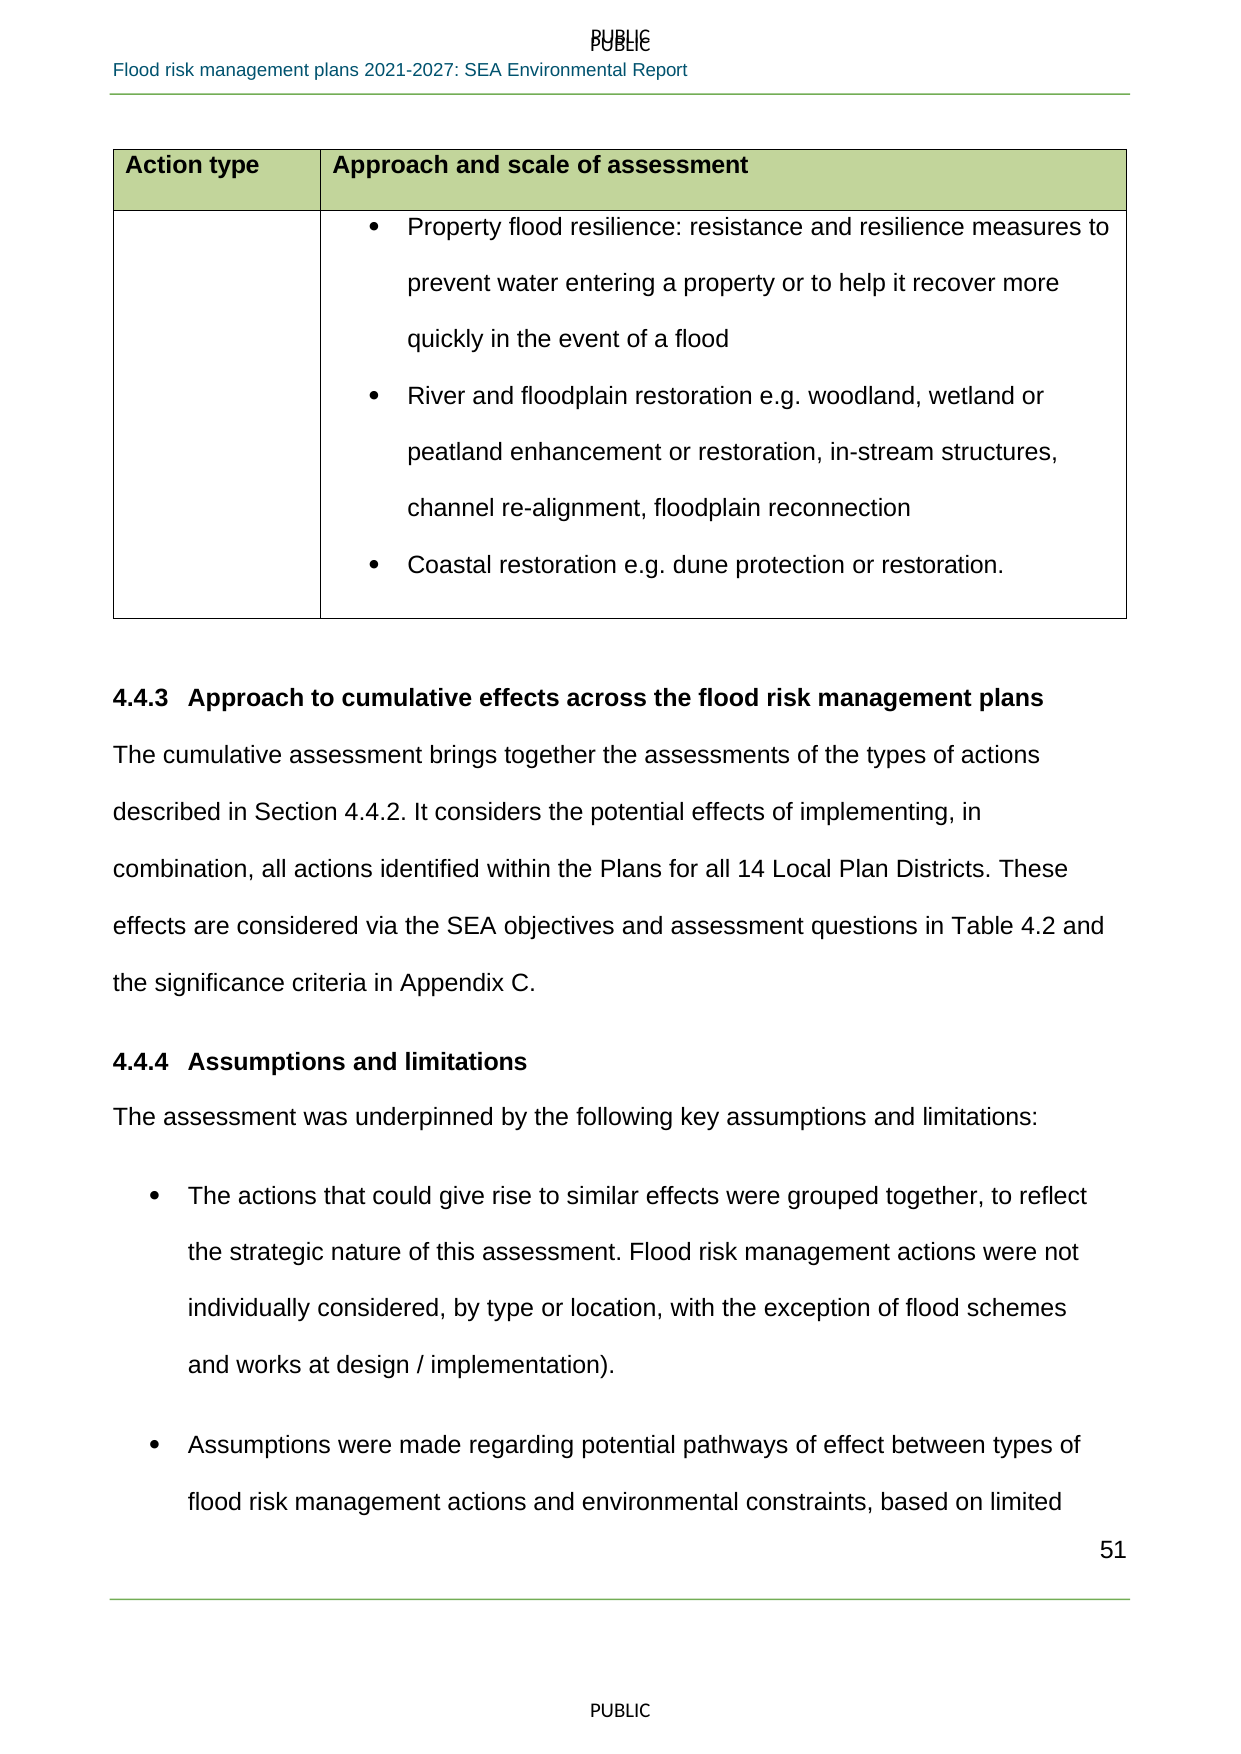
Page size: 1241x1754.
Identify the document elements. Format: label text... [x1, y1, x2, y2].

table_cell [114, 211, 320, 618]
table_cell Property flood resilience: resistance and resilience measures to prevent water entering a property or to help it recover more quickly in the event of a flood River and floodplain restoration e.g. woodland, wetland or peatland enhancement or restoration, in-stream structures, channel re-alignment, floodplain reconnection Coastal restoration e.g. dune protection or restoration. [321, 211, 1126, 618]
subtitle Assumptions and limitations [113, 1047, 1138, 1076]
text effects are considered via the SEA objectives and assessment questions in Table 4.2 and the significance criteria in Appendix C. [113, 911, 1126, 997]
list Approach to cumulative effects across the flood risk management plans The cumulative assessment brings together the assessments of the types of actions described in Section 4.4.2. It considers the potential effects of implementing, in combination, all actions identified within the Plans for all 14 Local Plan Districts. These [113, 683, 1068, 882]
list The actions that could give rise to similar effects were grouped together, to reflect the strategic nature of this assessment. Flood risk management actions were not individually considered, by type or location, with the exception of flood schemes and works at design / implementation). [150, 1181, 1115, 1378]
table_header Action type [114, 150, 320, 210]
list Assumptions were made regarding potential pathways of effect between types of flood risk management actions and environmental constraints, based on limited [150, 1407, 1081, 1522]
table_header Approach and scale of assessment [321, 150, 1126, 210]
text The assessment was underpinned by the following key assumptions and limitations: [113, 1102, 1138, 1131]
